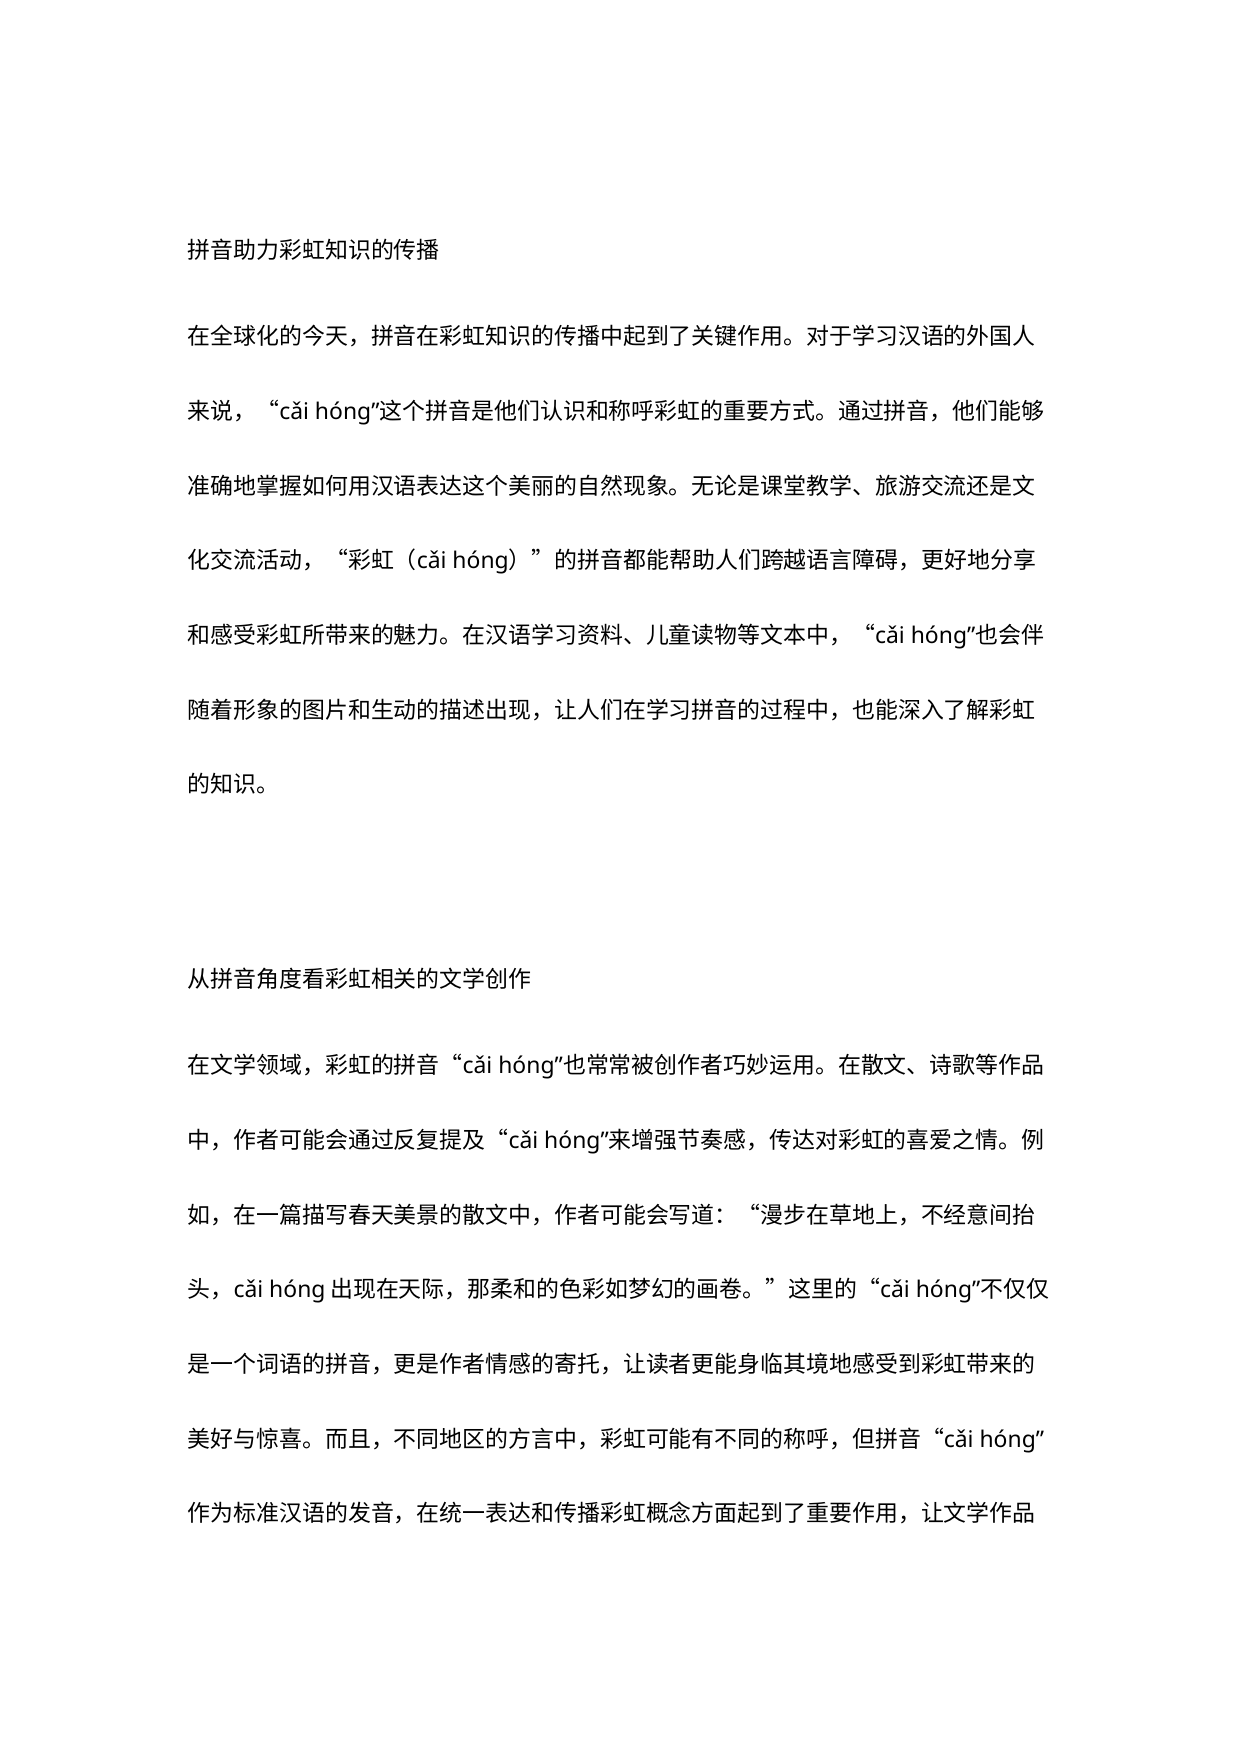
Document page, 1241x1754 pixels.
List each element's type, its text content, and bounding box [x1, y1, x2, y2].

text 拼音助力彩虹知识的传播 [187, 216, 1053, 281]
text 在全球化的今天，拼音在彩虹知识的传播中起到了关键作用。对于学习汉语的外国人来说，“cǎi hóng”这个拼音是他们认识和称呼彩虹的重要方式。通过拼音，他们能够准确地掌握如何用汉语表达这个美丽的自然现象。无论是课堂教学、旅游交流还是文化交流活动，“彩虹（cǎi hóng）”的拼音都能帮助人们跨越语言障碍，更好地分享和感受彩虹所带来的魅力。在汉语学习资料、儿童读物等文本中，“cǎi hóng”也会伴随着形象的图片和生动的描述出现，让人们在学习拼音的过程中，也能深入了解彩虹的知识。 [187, 302, 1053, 816]
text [187, 1031, 1053, 1544]
text 从拼音角度看彩虹相关的文学创作 [187, 945, 1053, 1010]
